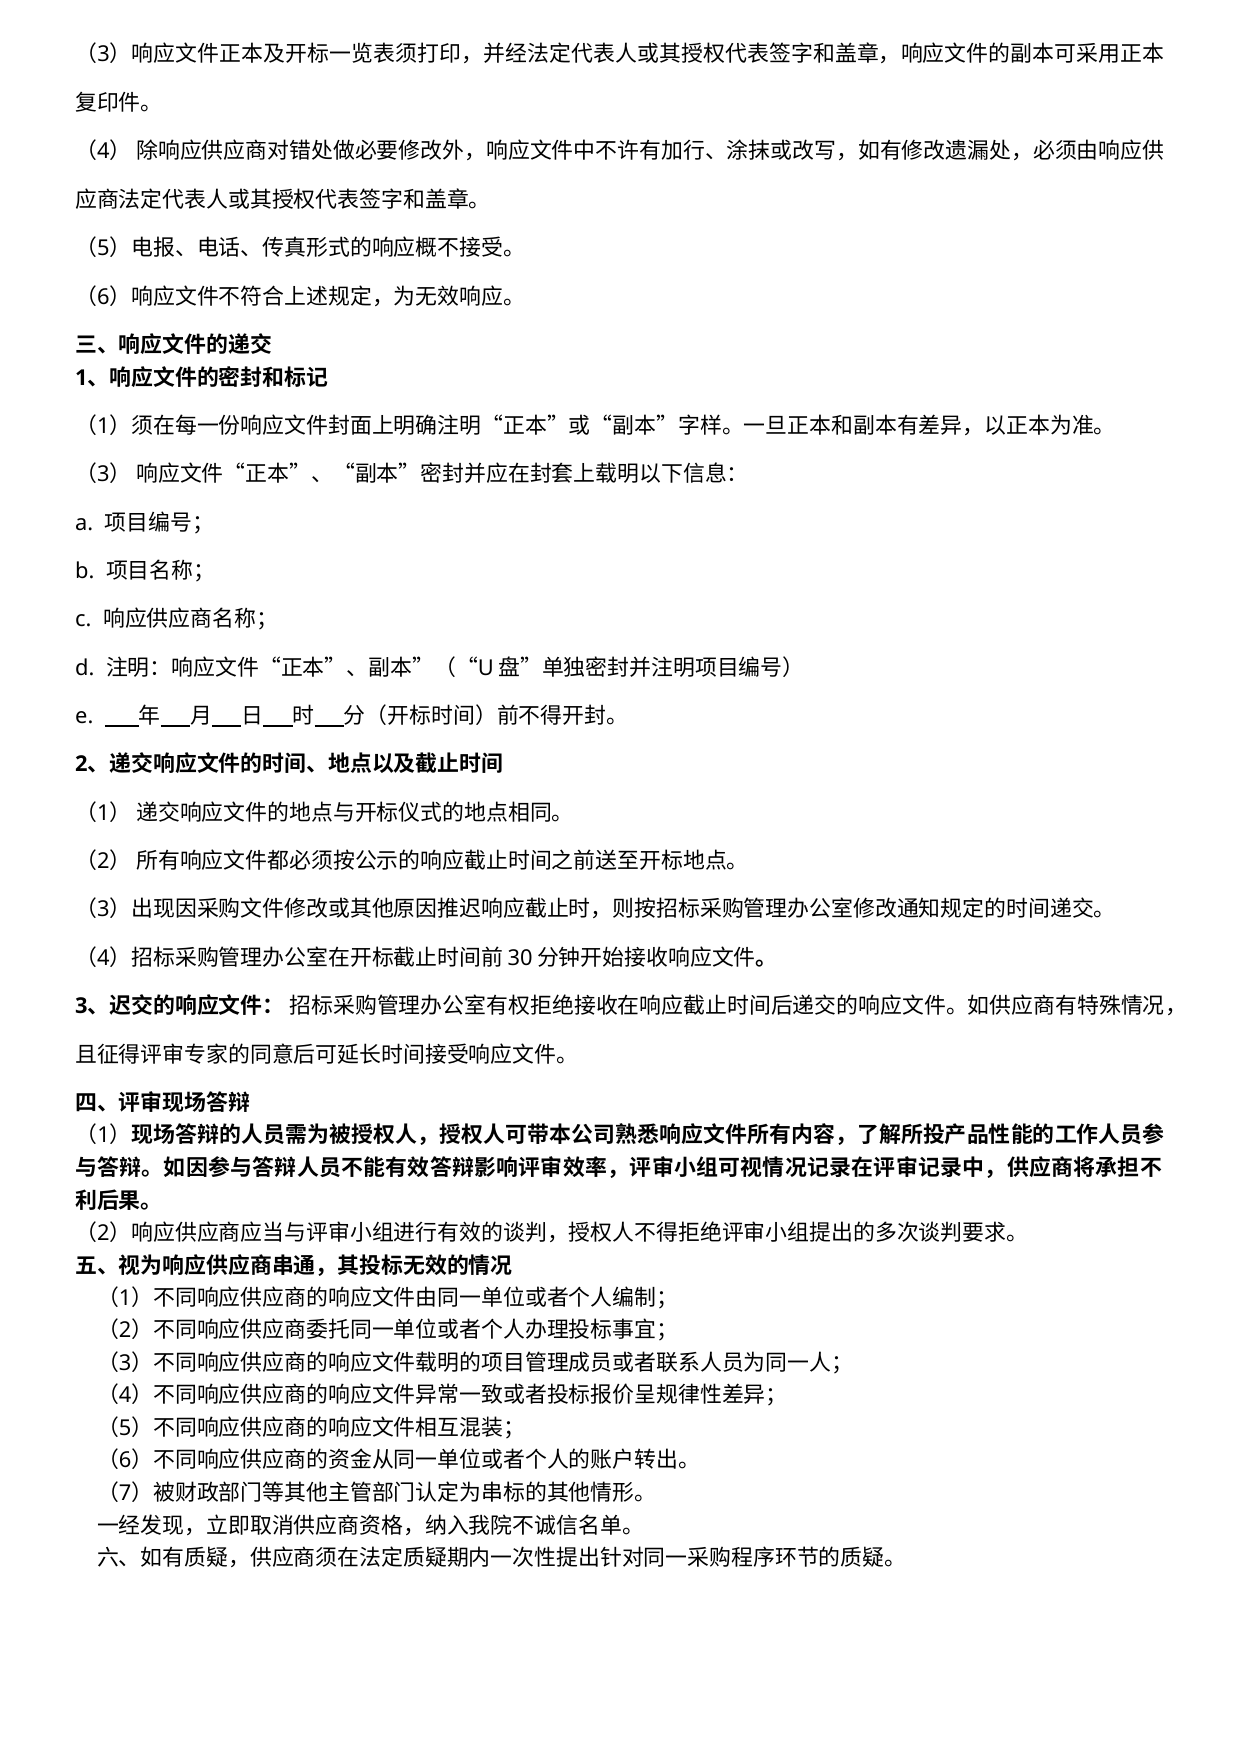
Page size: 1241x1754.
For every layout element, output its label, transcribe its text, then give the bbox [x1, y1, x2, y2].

text （1）须在每一份响应文件封面上明确注明“正本”或“副本”字样。一旦正本和副本有差异，以正本为准。 [75, 408, 1165, 440]
text 一经发现，立即取消供应商资格，纳入我院不诚信名单。 [75, 1507, 1165, 1540]
text （5）电报、电话、传真形式的响应概不接受。 [75, 230, 1165, 263]
list 如有质疑，供应商须在法定质疑期内一次性提出针对同一采购程序环节的质疑。 [75, 1540, 1165, 1572]
text b. 项目名称； [75, 553, 1165, 585]
text 1、响应文件的密封和标记 [75, 359, 1165, 392]
text （1） 递交响应文件的地点与开标仪式的地点相同。 [75, 794, 1165, 827]
text （3）响应文件正本及开标一览表须打印，并经法定代表人或其授权代表签字和盖章，响应文件的副本可采用正本复印件。 [75, 36, 1165, 117]
text a. 项目编号； [75, 504, 1165, 537]
text （4）不同响应供应商的响应文件异常一致或者投标报价呈规律性差异； [75, 1377, 1165, 1410]
text （1）不同响应供应商的响应文件由同一单位或者个人编制； [75, 1280, 1165, 1312]
text 2、递交响应文件的时间、地点以及截止时间 [75, 746, 1165, 778]
text （7）被财政部门等其他主管部门认定为串标的其他情形。 [75, 1475, 1165, 1507]
text （6）不同响应供应商的资金从同一单位或者个人的账户转出。 [75, 1442, 1165, 1475]
text （6）响应文件不符合上述规定，为无效响应。 [75, 278, 1165, 311]
text e. 年 月 日 时 分（开标时间）前不得开封。 [75, 698, 1165, 730]
text 四、评审现场答辩 [75, 1085, 1165, 1117]
text （4）招标采购管理办公室在开标截止时间前30分钟开始接收响应文件。 [75, 939, 1165, 972]
text （1）现场答辩的人员需为被授权人，授权人可带本公司熟悉响应文件所有内容，了解所投产品性能的工作人员参与答辩。如因参与答辩人员不能有效答辩影响评审效率，评审小组可视情况记录在评审记录中，供应商将承担不利后果。 [75, 1117, 1165, 1215]
text 3、迟交的响应文件： 招标采购管理办公室有权拒绝接收在响应截止时间后递交的响应文件。如供应商有特殊情况，且征得评审专家的同意后可延长时间接受响应文件。 [75, 988, 1165, 1069]
text （2）响应供应商应当与评审小组进行有效的谈判，授权人不得拒绝评审小组提出的多次谈判要求。 [75, 1215, 1165, 1247]
text d. 注明：响应文件“正本”、副本”（“U盘”单独密封并注明项目编号） [75, 649, 1165, 682]
text （3）不同响应供应商的响应文件载明的项目管理成员或者联系人员为同一人； [75, 1345, 1165, 1377]
text 三、响应文件的递交 [75, 327, 1165, 359]
text （3）出现因采购文件修改或其他原因推迟响应截止时，则按招标采购管理办公室修改通知规定的时间递交。 [75, 891, 1165, 923]
text （5）不同响应供应商的响应文件相互混装； [75, 1410, 1165, 1442]
text （3） 响应文件“正本”、“副本”密封并应在封套上载明以下信息： [75, 456, 1165, 488]
text 五、视为响应供应商串通，其投标无效的情况 [75, 1247, 1165, 1280]
text （4） 除响应供应商对错处做必要修改外，响应文件中不许有加行、涂抹或改写，如有修改遗漏处，必须由响应供应商法定代表人或其授权代表签字和盖章。 [75, 133, 1165, 214]
text （2）不同响应供应商委托同一单位或者个人办理投标事宜； [75, 1312, 1165, 1345]
text c. 响应供应商名称； [75, 601, 1165, 633]
text （2） 所有响应文件都必须按公示的响应截止时间之前送至开标地点。 [75, 843, 1165, 875]
